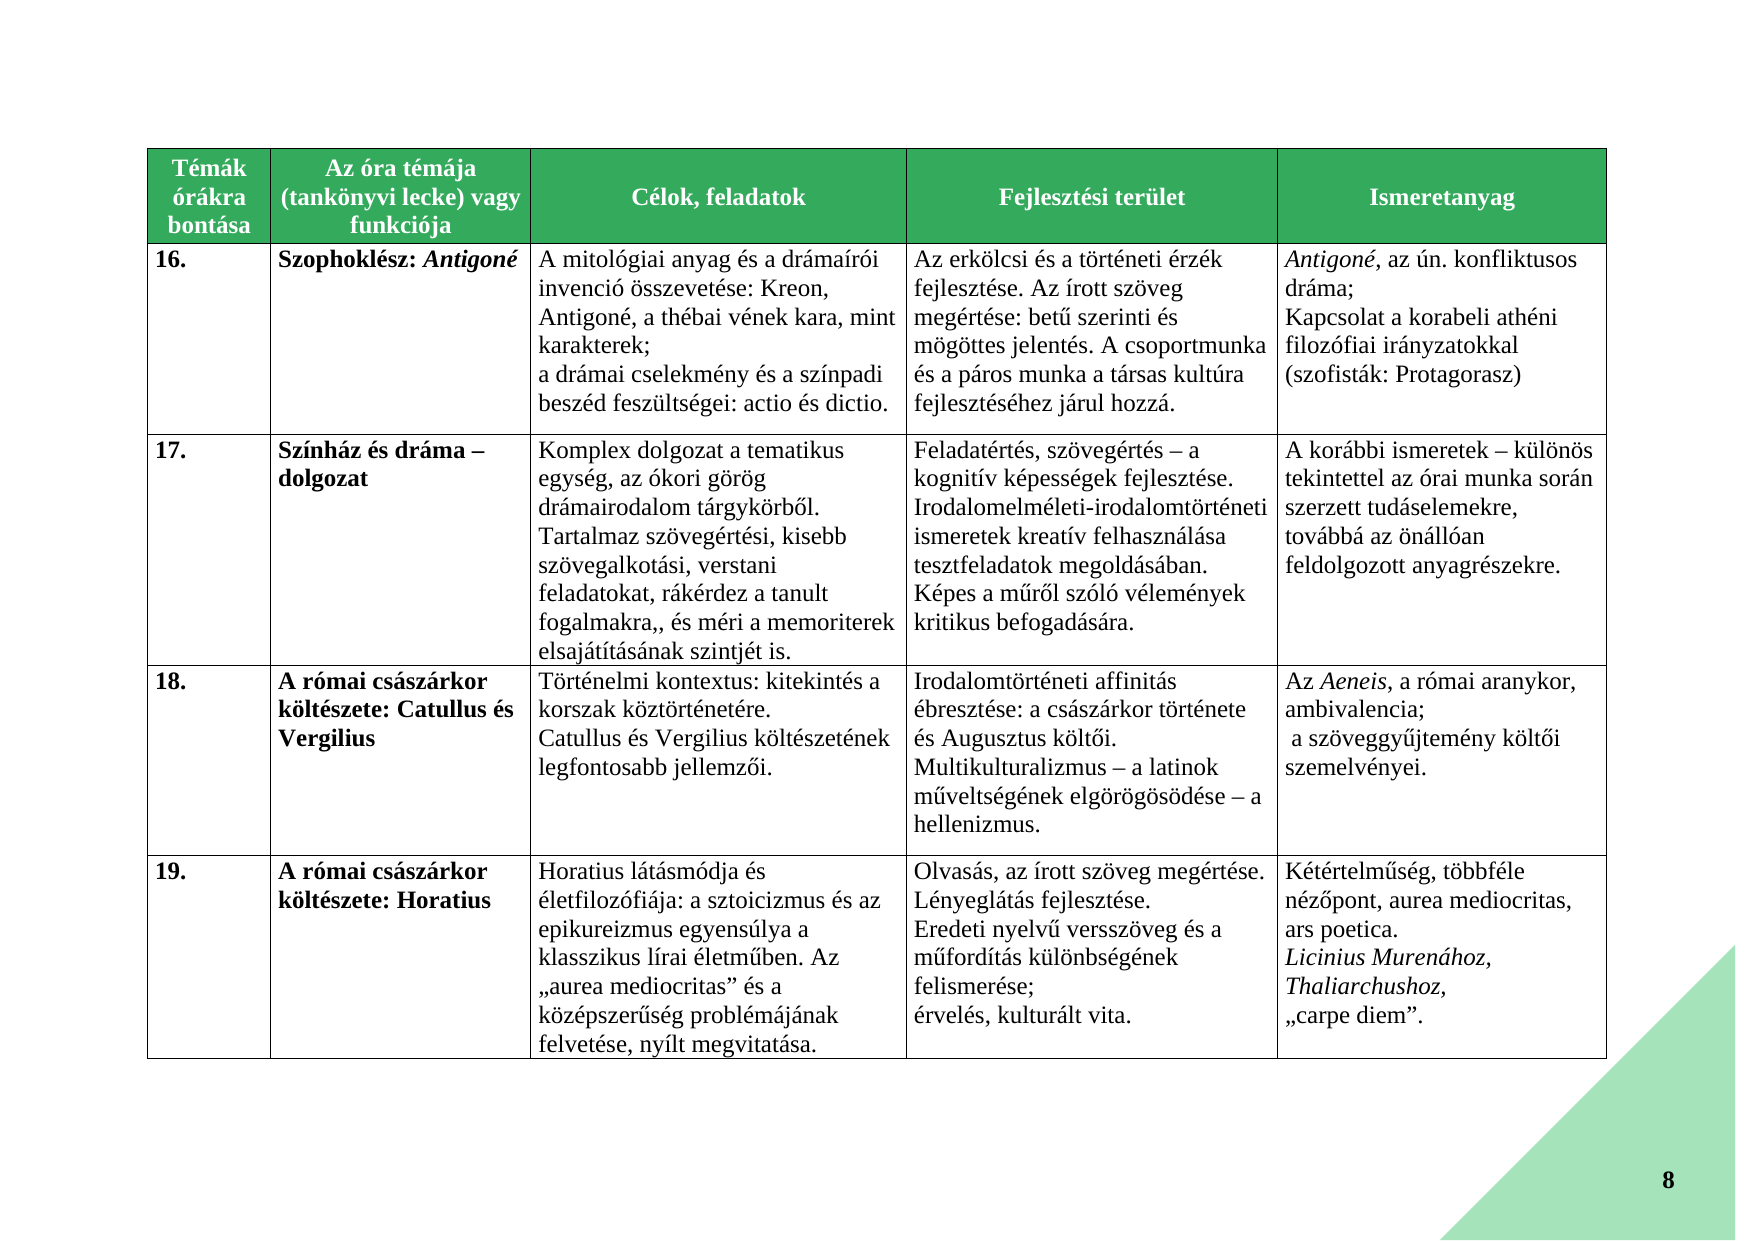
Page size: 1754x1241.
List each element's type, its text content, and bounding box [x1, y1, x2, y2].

table_header Témák órákra bontása [148, 149, 270, 243]
table_header Ismeretanyag [1278, 149, 1606, 243]
table_cell A római császárkor költészete: Horatius [271, 856, 530, 1057]
table_header Célok, feladatok [531, 149, 906, 243]
table_cell 16. [148, 244, 270, 434]
table_cell A korábbi ismeretek – különös tekintettel az órai munka során szerzett tudáselemekre, továbbá az önállóan feldolgozott anyagrészekre. [1278, 435, 1606, 665]
table_cell Színház és dráma – dolgozat [271, 435, 530, 665]
table_cell Szophoklész: Antigoné [271, 244, 530, 434]
table_cell Feladatértés, szövegértés – a kognitív képességek fejlesztése. Irodalomelméleti-irodalomtörténeti ismeretek kreatív felhasználása tesztfeladatok megoldásában. Képes a műről szóló vélemények kritikus befogadására. [907, 435, 1277, 665]
table_cell Irodalomtörténeti affinitás ébresztése: a császárkor története és Augusztus költői. Multikulturalizmus – a latinok műveltségének elgörögösödése – a hellenizmus. [907, 666, 1277, 855]
table_header Az óra témája (tankönyvi lecke) vagy funkciója [271, 149, 530, 243]
table_cell 18. [148, 666, 270, 855]
table_cell 19. [148, 856, 270, 1057]
table_cell Kétértelműség, többféle nézőpont, aurea mediocritas, ars poetica. Licinius Murenához, Thaliarchushoz, „carpe diem”. [1278, 856, 1606, 1057]
table_cell A római császárkor költészete: Catullus és Vergilius [271, 666, 530, 855]
table_cell Olvasás, az írott szöveg megértése. Lényeglátás fejlesztése. Eredeti nyelvű versszöveg és a műfordítás különbségének felismerése; érvelés, kulturált vita. [907, 856, 1277, 1057]
table_cell Horatius látásmódja és életfilozófiája: a sztoicizmus és az epikureizmus egyensúlya a klasszikus lírai életműben. Az „aurea mediocritas” és a középszerűség problémájának felvetése, nyílt megvitatása. [531, 856, 906, 1057]
table_cell 17. [148, 435, 270, 665]
table_cell Komplex dolgozat a tematikus egység, az ókori görög drámairodalom tárgykörből. Tartalmaz szövegértési, kisebb szövegalkotási, verstani feladatokat, rákérdez a tanult fogalmakra,, és méri a memoriterek elsajátításának szintjét is. [531, 435, 906, 665]
table_cell Az Aeneis, a római aranykor, ambivalencia; a szöveggyűjtemény költői szemelvényei. [1278, 666, 1606, 855]
table_cell Az erkölcsi és a történeti érzék fejlesztése. Az írott szöveg megértése: betű szerinti és mögöttes jelentés. A csoportmunka és a páros munka a társas kultúra fejlesztéséhez járul hozzá. [907, 244, 1277, 434]
table_cell A mitológiai anyag és a drámaírói invenció összevetése: Kreon, Antigoné, a thébai vének kara, mint karakterek; a drámai cselekmény és a színpadi beszéd feszültségei: actio és dictio. [531, 244, 906, 434]
table_header Fejlesztési terület [907, 149, 1277, 243]
table_cell Történelmi kontextus: kitekintés a korszak köztörténetére. Catullus és Vergilius költészetének legfontosabb jellemzői. [531, 666, 906, 855]
table_cell Antigoné, az ún. konfliktusos dráma; Kapcsolat a korabeli athéni filozófiai irányzatokkal (szofisták: Protagorasz) [1278, 244, 1606, 434]
